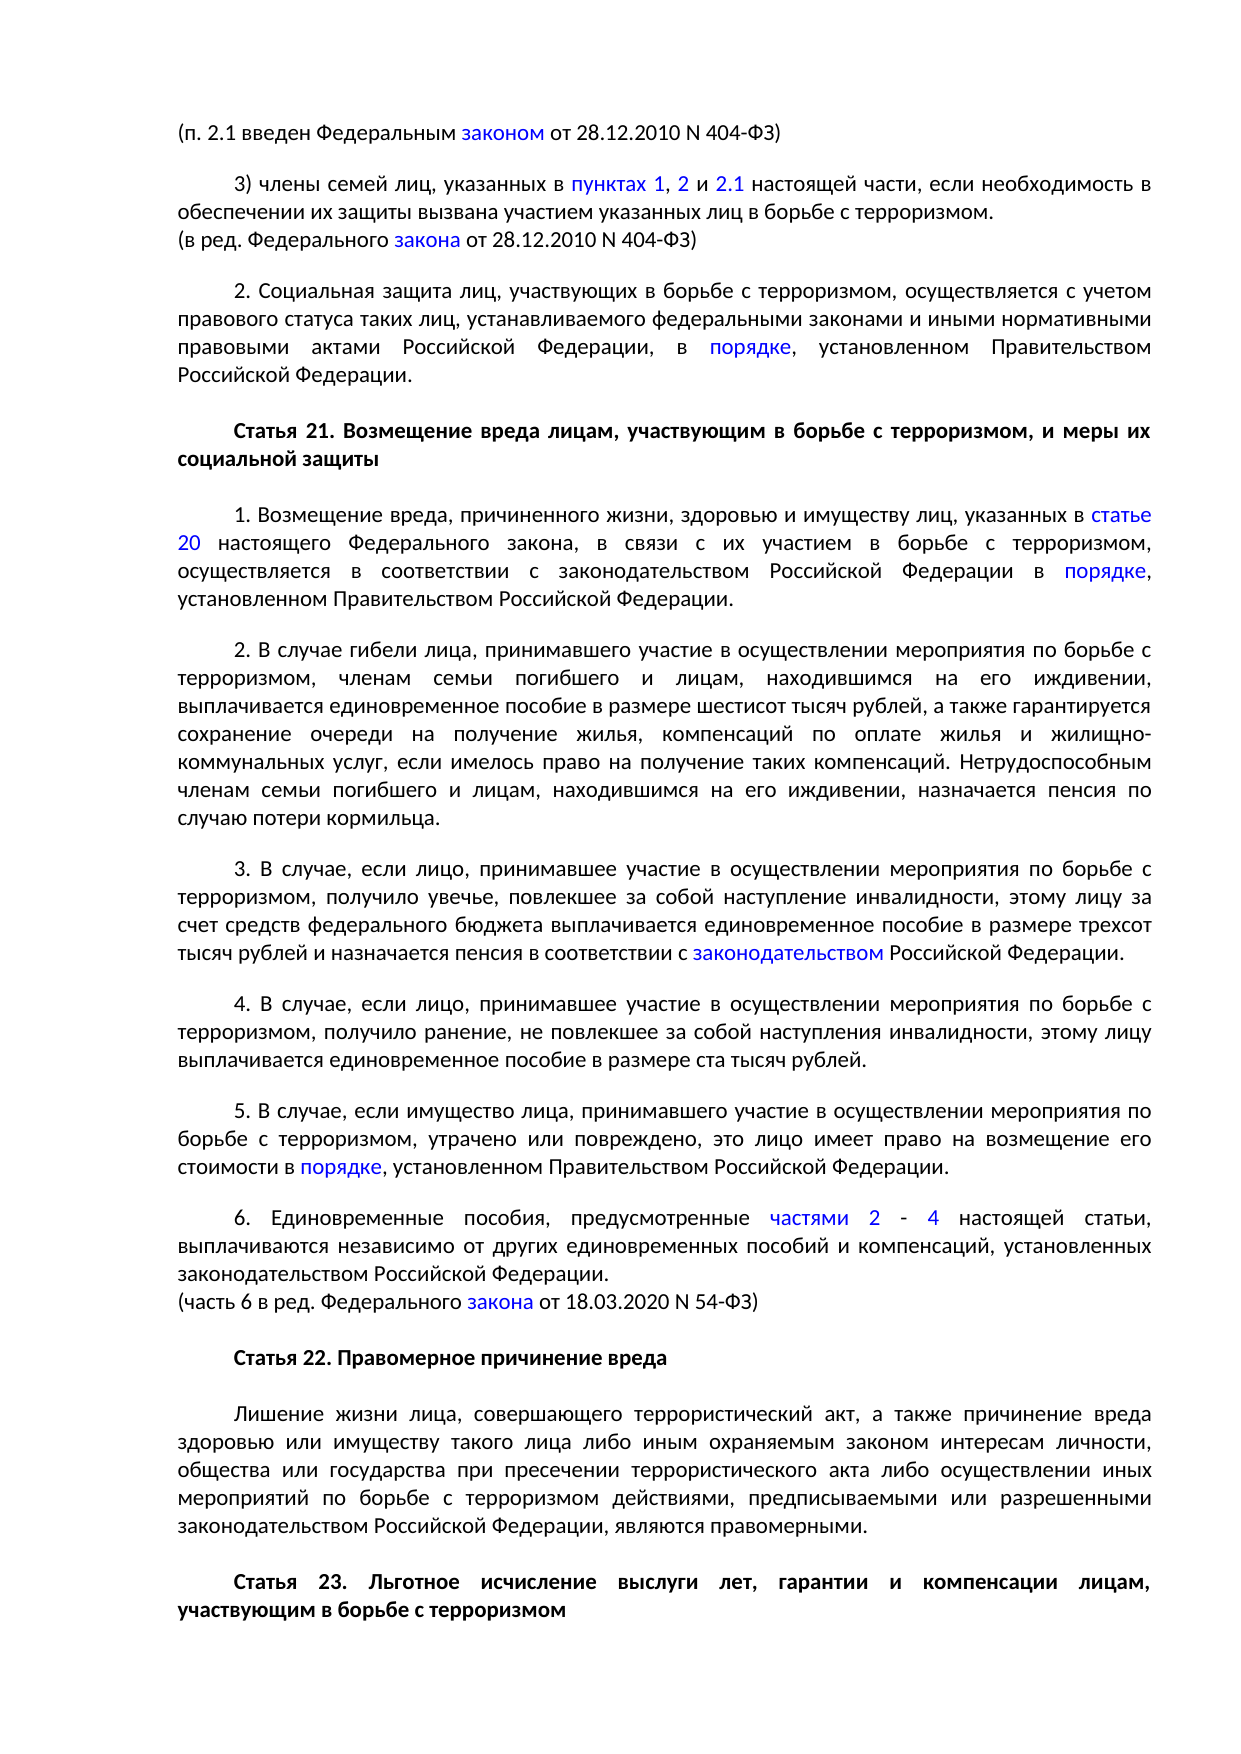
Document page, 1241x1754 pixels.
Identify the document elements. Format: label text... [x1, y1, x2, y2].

text 1. Возмещение вреда, причиненного жизни, здоровью и имуществу лиц, указанных в статье 20 настоящего Федерального закона, в связи с их участием в борьбе с терроризмом, осуществляется в соответствии с законодательством Российской Федерации в порядке, установленном Правительством Российской Федерации. [177, 500, 1152, 612]
text (в ред. Федерального закона от 28.12.2010 N 404-ФЗ) [177, 225, 1152, 253]
text 4. В случае, если лицо, принимавшее участие в осуществлении мероприятия по борьбе с терроризмом, получило ранение, не повлекшее за собой наступления инвалидности, этому лицу выплачивается единовременное пособие в размере ста тысяч рублей. [177, 989, 1152, 1073]
text 3. В случае, если лицо, принимавшее участие в осуществлении мероприятия по борьбе с терроризмом, получило увечье, повлекшее за собой наступление инвалидности, этому лицу за счет средств федерального бюджета выплачивается единовременное пособие в размере трехсот тысяч рублей и назначается пенсия в соответствии с законодательством Российской Федерации. [177, 854, 1152, 966]
text 2. В случае гибели лица, принимавшего участие в осуществлении мероприятия по борьбе с терроризмом, членам семьи погибшего и лицам, находившимся на его иждивении, выплачивается единовременное пособие в размере шестисот тысяч рублей, а также гарантируется сохранение очереди на получение жилья, компенсаций по оплате жилья и жилищно-коммунальных услуг, если имелось право на получение таких компенсаций. Нетрудоспособным членам семьи погибшего и лицам, находившимся на его иждивении, назначается пенсия по случаю потери кормильца. [177, 635, 1152, 831]
title Статья 23. Льготное исчисление выслуги лет, гарантии и компенсации лицам, участвующим в борьбе с терроризмом [177, 1567, 1152, 1623]
title Статья 21. Возмещение вреда лицам, участвующим в борьбе с терроризмом, и меры их социальной защиты [177, 416, 1152, 472]
text (часть 6 в ред. Федерального закона от 18.03.2020 N 54-ФЗ) [177, 1287, 1152, 1315]
title Статья 22. Правомерное причинение вреда [177, 1343, 1152, 1371]
text 2. Социальная защита лиц, участвующих в борьбе с терроризмом, осуществляется с учетом правового статуса таких лиц, устанавливаемого федеральными законами и иными нормативными правовыми актами Российской Федерации, в порядке, установленном Правительством Российской Федерации. [177, 276, 1152, 388]
text 5. В случае, если имущество лица, принимавшего участие в осуществлении мероприятия по борьбе с терроризмом, утрачено или повреждено, это лицо имеет право на возмещение его стоимости в порядке, установленном Правительством Российской Федерации. [177, 1096, 1152, 1180]
text 6. Единовременные пособия, предусмотренные частями 2 - 4 настоящей статьи, выплачиваются независимо от других единовременных пособий и компенсаций, установленных законодательством Российской Федерации. [177, 1203, 1152, 1287]
text 3) члены семей лиц, указанных в пунктах 1, 2 и 2.1 настоящей части, если необходимость в обеспечении их защиты вызвана участием указанных лиц в борьбе с терроризмом. [177, 169, 1152, 225]
text Лишение жизни лица, совершающего террористический акт, а также причинение вреда здоровью или имуществу такого лица либо иным охраняемым законом интересам личности, общества или государства при пресечении террористического акта либо осуществлении иных мероприятий по борьбе с терроризмом действиями, предписываемыми или разрешенными законодательством Российской Федерации, являются правомерными. [177, 1399, 1152, 1539]
text (п. 2.1 введен Федеральным законом от 28.12.2010 N 404-ФЗ) [177, 118, 1152, 146]
